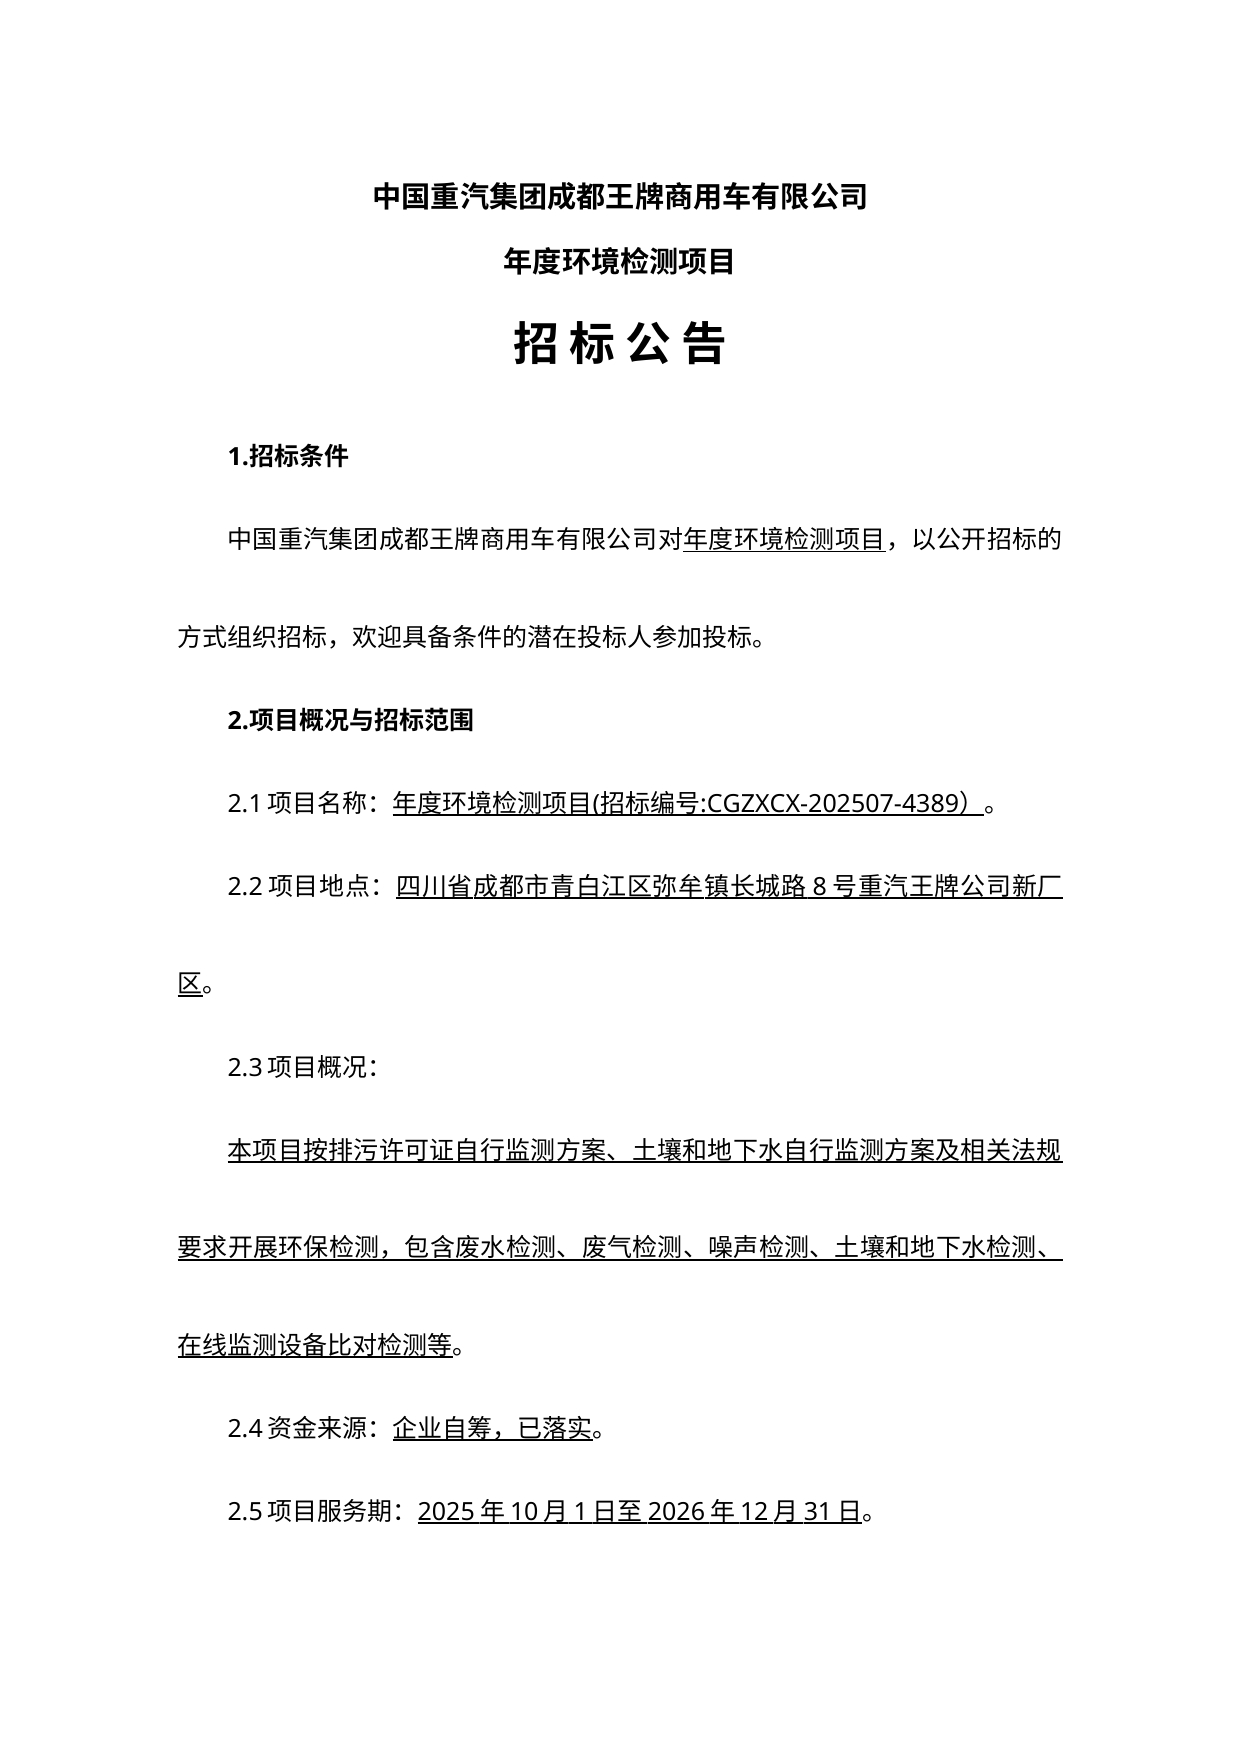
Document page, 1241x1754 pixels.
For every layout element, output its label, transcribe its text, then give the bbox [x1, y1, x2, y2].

text 本项目按排污许可证自行监测方案、土壤和地下水自行监测方案及相关法规要求开展环保检测，包含废水检测、废气检测、噪声检测、土壤和地下水检测、在线监测设备比对检测等。 [177, 1116, 1063, 1259]
text 中国重汽集团成都王牌商用车有限公司 [177, 162, 1063, 227]
text 本项目按排污许可证自行监测方案、土壤和地下水自行监测方案及相关法规要求开展环保检测，包含废水检测、废气检测、噪声检测、土壤和地下水检测、在线监测设备比对检测等。 [177, 1260, 1063, 1376]
text 2.3项目概况： [177, 1033, 1063, 1098]
text 招 标 公 告 [177, 292, 1063, 389]
text 中国重汽集团成都王牌商用车有限公司对年度环境检测项目，以公开招标的方式组织招标，欢迎具备条件的潜在投标人参加投标。 [177, 505, 1063, 668]
text 2.项目概况与招标范围 [177, 686, 1063, 751]
text 2.1项目名称：年度环境检测项目(招标编号:CGZXCX-202507-4389）。 [177, 769, 1063, 834]
text 1.招标条件 [177, 422, 1063, 487]
text 2.4资金来源：企业自筹，已落实。 [177, 1394, 1063, 1459]
text 年度环境检测项目 [177, 227, 1063, 292]
text 2.5项目服务期：2025年10月1日至2026年12月31日。 [177, 1477, 1063, 1542]
text 2.2项目地点：四川省成都市青白江区弥牟镇长城路8号重汽王牌公司新厂区。 [177, 852, 1063, 1014]
